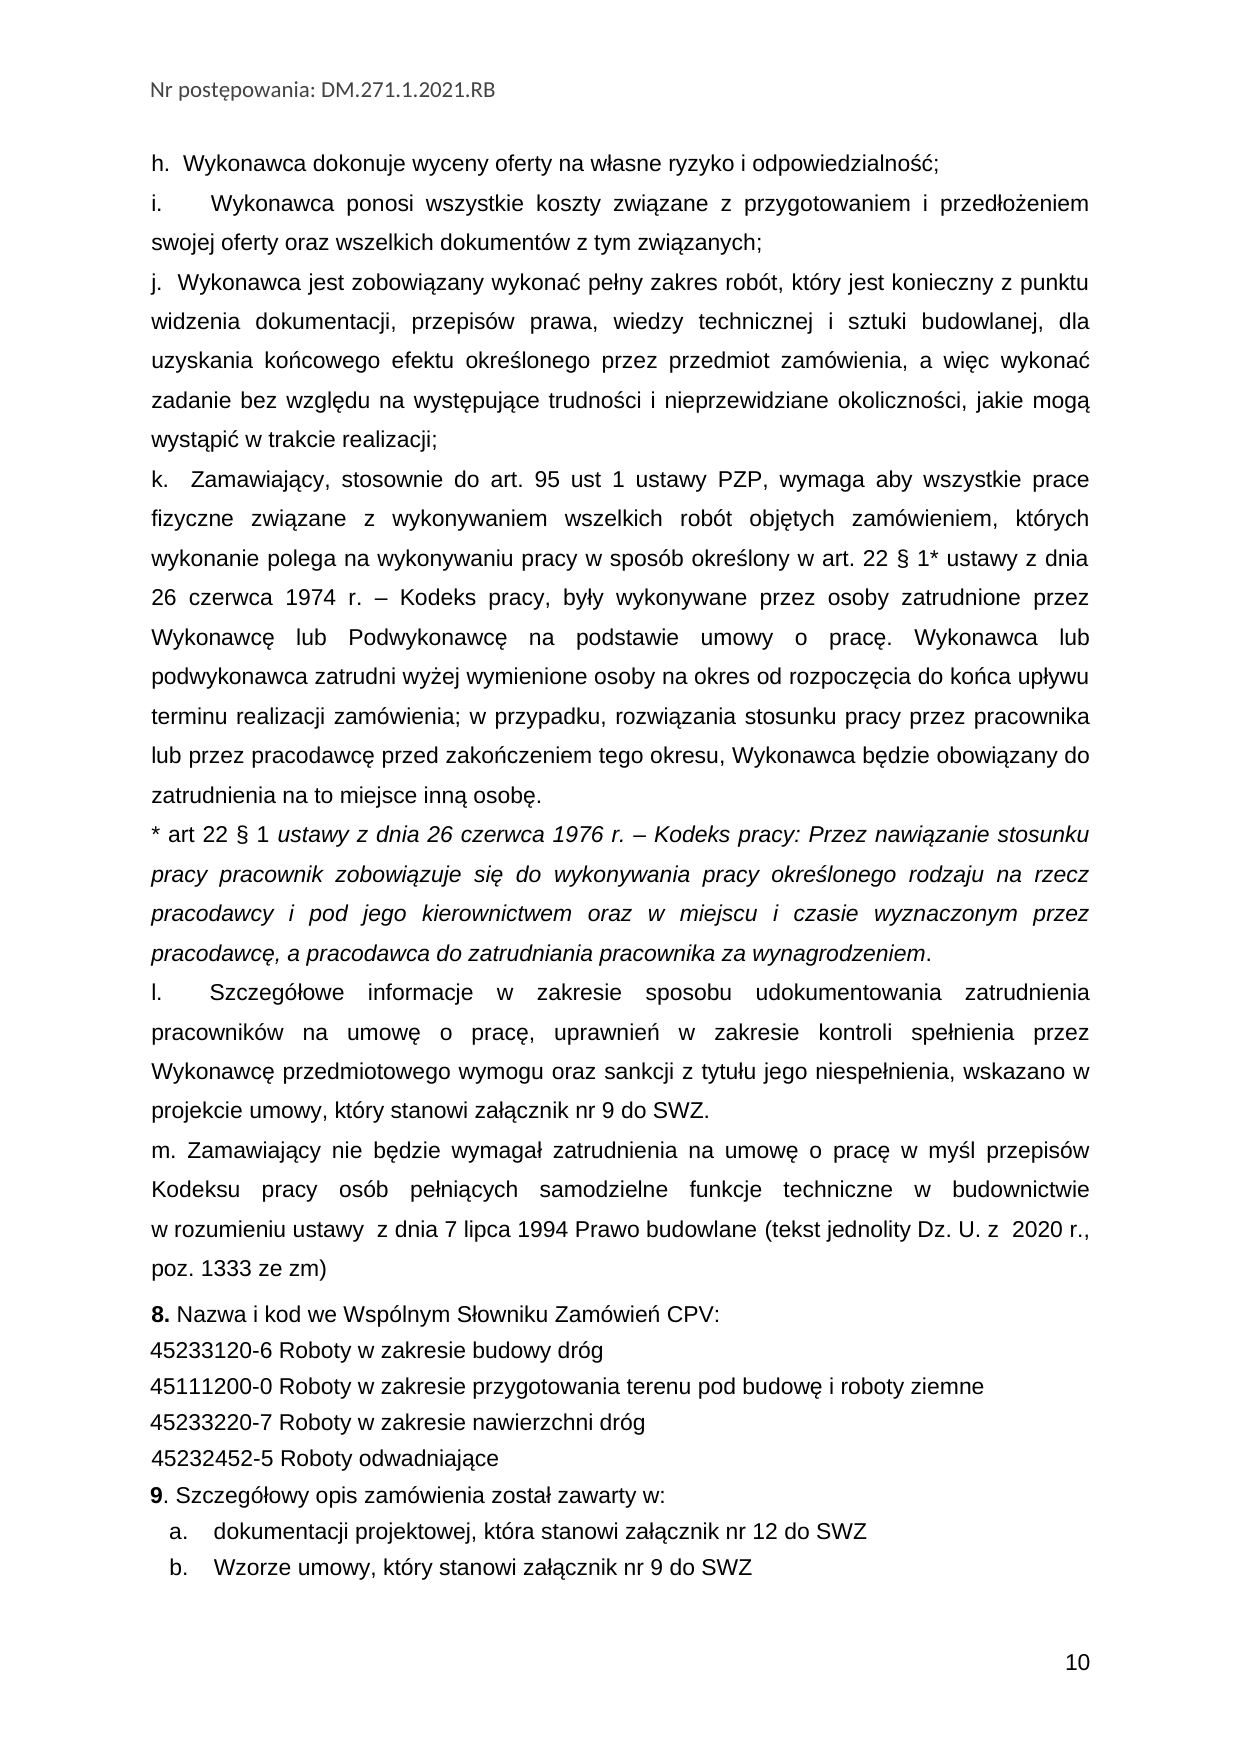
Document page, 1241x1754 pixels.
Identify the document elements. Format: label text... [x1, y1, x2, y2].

text h. Wykonawca dokonuje wyceny oferty na własne ryzyko i odpowiedzialność; [151, 150, 1090, 176]
text l. Szczegółowe informacje w zakresie sposobu udokumentowania zatrudnienia pracowników na umowę o pracę, uprawnień w zakresie kontroli spełnienia przez Wykonawcę przedmiotowego wymogu oraz sankcji z tytułu jego niespełnienia, wskazano w projekcie umowy, który stanowi załącznik nr 9 do SWZ. [151, 979, 1090, 1124]
text 45233220-7 Roboty w zakresie nawierzchni dróg [150, 1409, 1090, 1436]
text a. dokumentacji projektowej, która stanowi załącznik nr 12 do SWZ [150, 1518, 1090, 1544]
text 9. Szczegółowy opis zamówienia został zawarty w: [150, 1482, 1090, 1508]
text m. Zamawiający nie będzie wymagał zatrudnienia na umowę o pracę w myśl przepisów Kodeksu pracy osób pełniących samodzielne funkcje techniczne w budownictwie w rozumieniu ustawy z dnia 7 lipca 1994 Prawo budowlane (tekst jednolity Dz. U. z 2020 r., poz. 1333 ze zm) [151, 1137, 1090, 1282]
text 45233120-6 Roboty w zakresie budowy dróg [150, 1337, 1090, 1363]
text k. Zamawiający, stosownie do art. 95 ust 1 ustawy PZP, wymaga aby wszystkie prace fizyczne związane z wykonywaniem wszelkich robót objętych zamówieniem, których wykonanie polega na wykonywaniu pracy w sposób określony w art. 22 § 1* ustawy z dnia 26 czerwca 1974 r. – Kodeks pracy, były wykonywane przez osoby zatrudnione przez Wykonawcę lub Podwykonawcę na podstawie umowy o pracę. Wykonawca lub podwykonawca zatrudni wyżej wymienione osoby na okres od rozpoczęcia do końca upływu terminu realizacji zamówienia; w przypadku, rozwiązania stosunku pracy przez pracownika lub przez pracodawcę przed zakończeniem tego okresu, Wykonawca będzie obowiązany do zatrudnienia na to miejsce inną osobę. [151, 466, 1090, 808]
text 45111200-0 Roboty w zakresie przygotowania terenu pod budowę i roboty ziemne [150, 1373, 1090, 1399]
text 8. Nazwa i kod we Wspólnym Słowniku Zamówień CPV: [151, 1301, 1090, 1327]
text j. Wykonawca jest zobowiązany wykonać pełny zakres robót, który jest konieczny z punktu widzenia dokumentacji, przepisów prawa, wiedzy technicznej i sztuki budowlanej, dla uzyskania końcowego efektu określonego przez przedmiot zamówienia, a więc wykonać zadanie bez względu na występujące trudności i nieprzewidziane okoliczności, jakie mogą wystąpić w trakcie realizacji; [151, 268, 1090, 453]
text i. Wykonawca ponosi wszystkie koszty związane z przygotowaniem i przedłożeniem swojej oferty oraz wszelkich dokumentów z tym związanych; [151, 189, 1090, 255]
text b. Wzorze umowy, który stanowi załącznik nr 9 do SWZ [150, 1554, 1090, 1580]
text * art 22 § 1 ustawy z dnia 26 czerwca 1976 r. – Kodeks pracy: Przez nawiązanie stosunku pracy pracownik zobowiązuje się do wykonywania pracy określonego rodzaju na rzecz pracodawcy i pod jego kierownictwem oraz w miejscu i czasie wyznaczonym przez pracodawcę, a pracodawca do zatrudniania pracownika za wynagrodzeniem. [151, 821, 1090, 966]
text 45232452-5 Roboty odwadniające [151, 1445, 1090, 1472]
